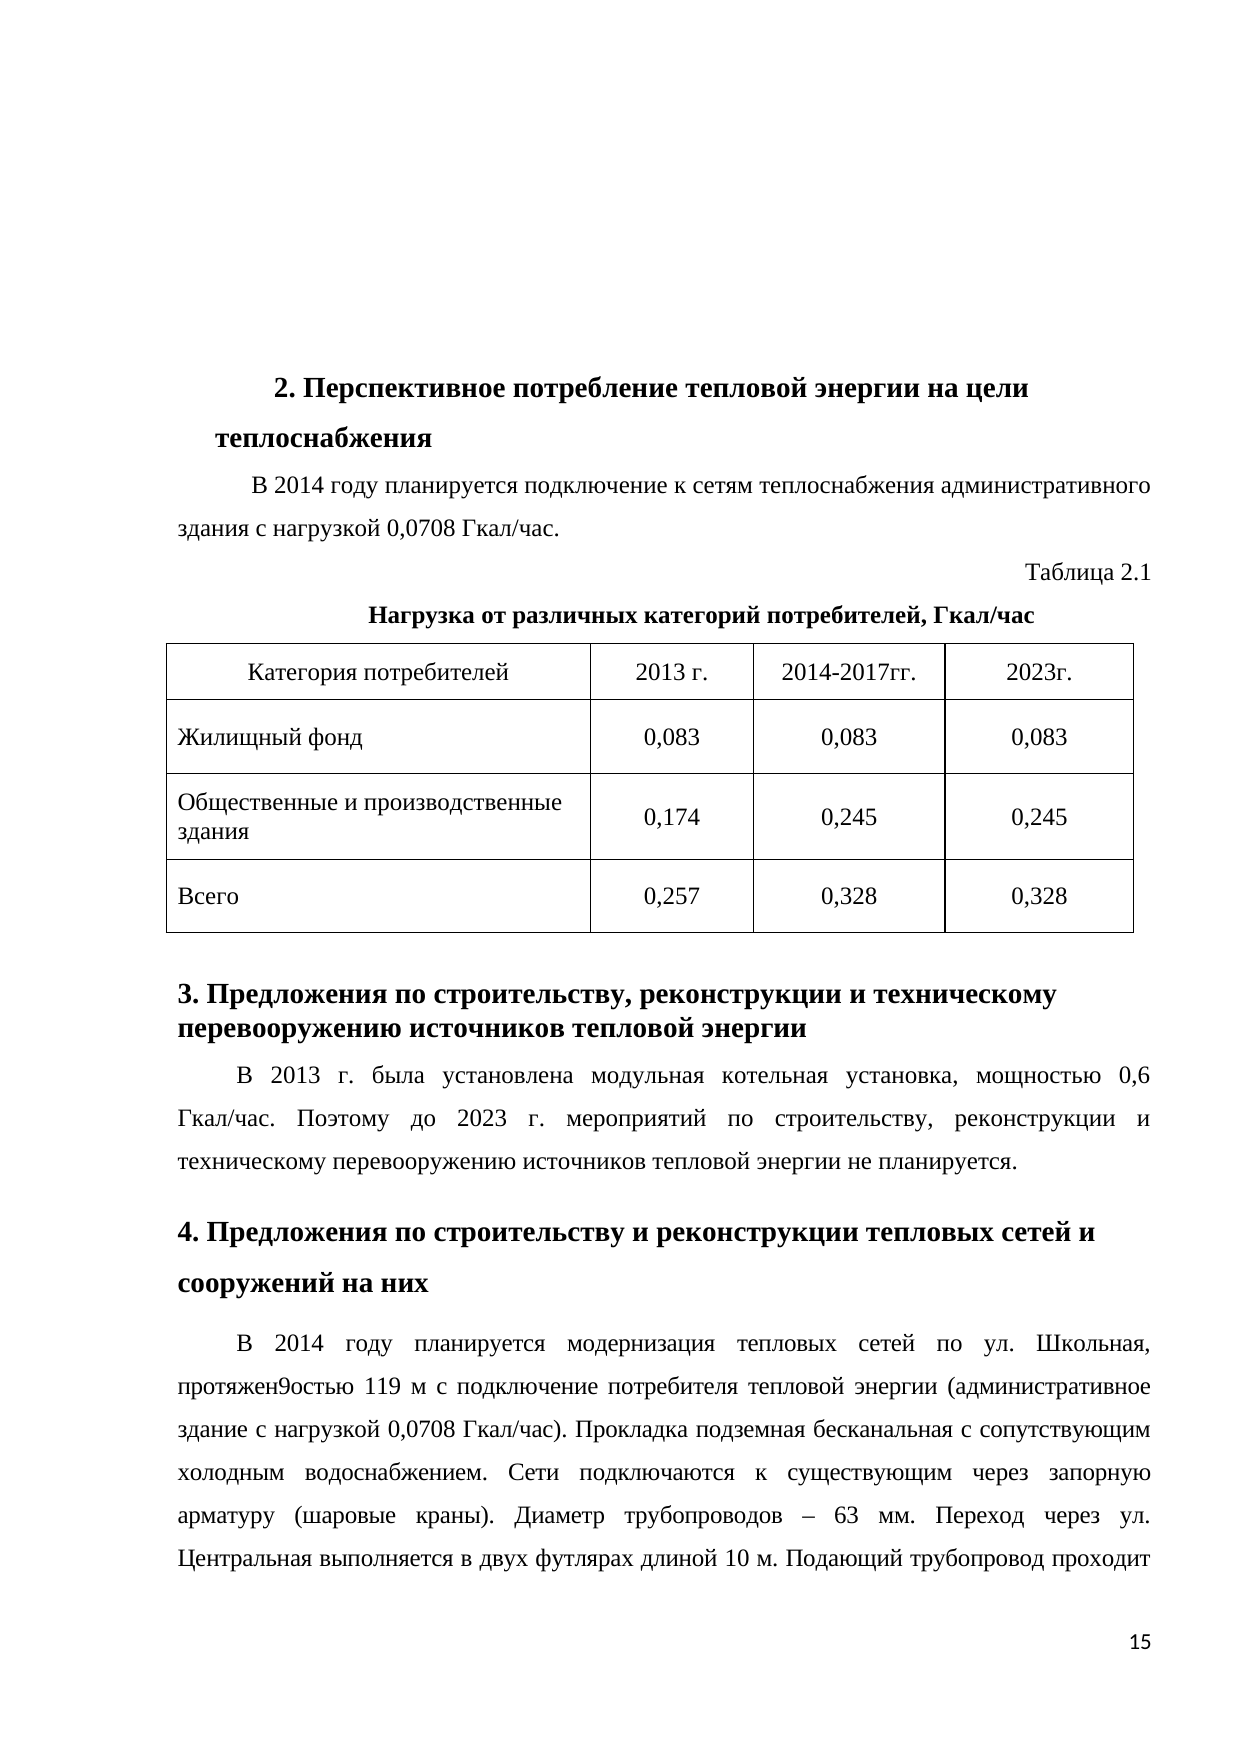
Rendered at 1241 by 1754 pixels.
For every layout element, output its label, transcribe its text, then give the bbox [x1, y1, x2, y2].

text 2. Перспективное потребление тепловой энергии на цели теплоснабжения [215, 370, 1152, 453]
text перевооружению источников тепловой энергии [177, 1010, 1152, 1043]
table_cell 0,083 [754, 700, 944, 773]
table_cell Общественные и производственные здания [167, 774, 590, 858]
text Нагрузка от различных категорий потребителей, Гкал/час [177, 600, 1152, 628]
table_header 2023г. [946, 644, 1133, 698]
table_header 2014-2017гг. [754, 644, 944, 698]
text В 2014 году планируется подключение к сетям теплоснабжения административного здания с нагрузкой 0,0708 Гкал/час. [177, 470, 1152, 542]
table_cell 0,245 [946, 774, 1133, 858]
table_cell Жилищный фонд [167, 700, 590, 773]
table_cell 0,328 [754, 860, 944, 932]
table_cell 0,174 [591, 774, 753, 858]
table_header 2013 г. [591, 644, 753, 698]
text 3. Предложения по строительству, реконструкции и техническому [177, 976, 1152, 1010]
text 4. Предложения по строительству и реконструкции тепловых сетей и сооружений на них [177, 1214, 1152, 1298]
table_cell 0,245 [754, 774, 944, 858]
table_cell 0,257 [591, 860, 753, 932]
table_header Категория потребителей [167, 644, 590, 698]
text Таблица 2.1 [177, 557, 1152, 585]
table_cell 0,083 [946, 700, 1133, 773]
table_cell Всего [167, 860, 590, 932]
text В 2013 г. была установлена модульная котельная установка, мощностью 0,6 Гкал/час. Поэтому до 2023 г. мероприятий по строительству, реконструкции и техническому перевооружению источников тепловой энергии не планируется. [177, 1060, 1152, 1175]
table_cell 0,328 [946, 860, 1133, 932]
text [177, 1328, 1152, 1572]
table_cell 0,083 [591, 700, 753, 773]
